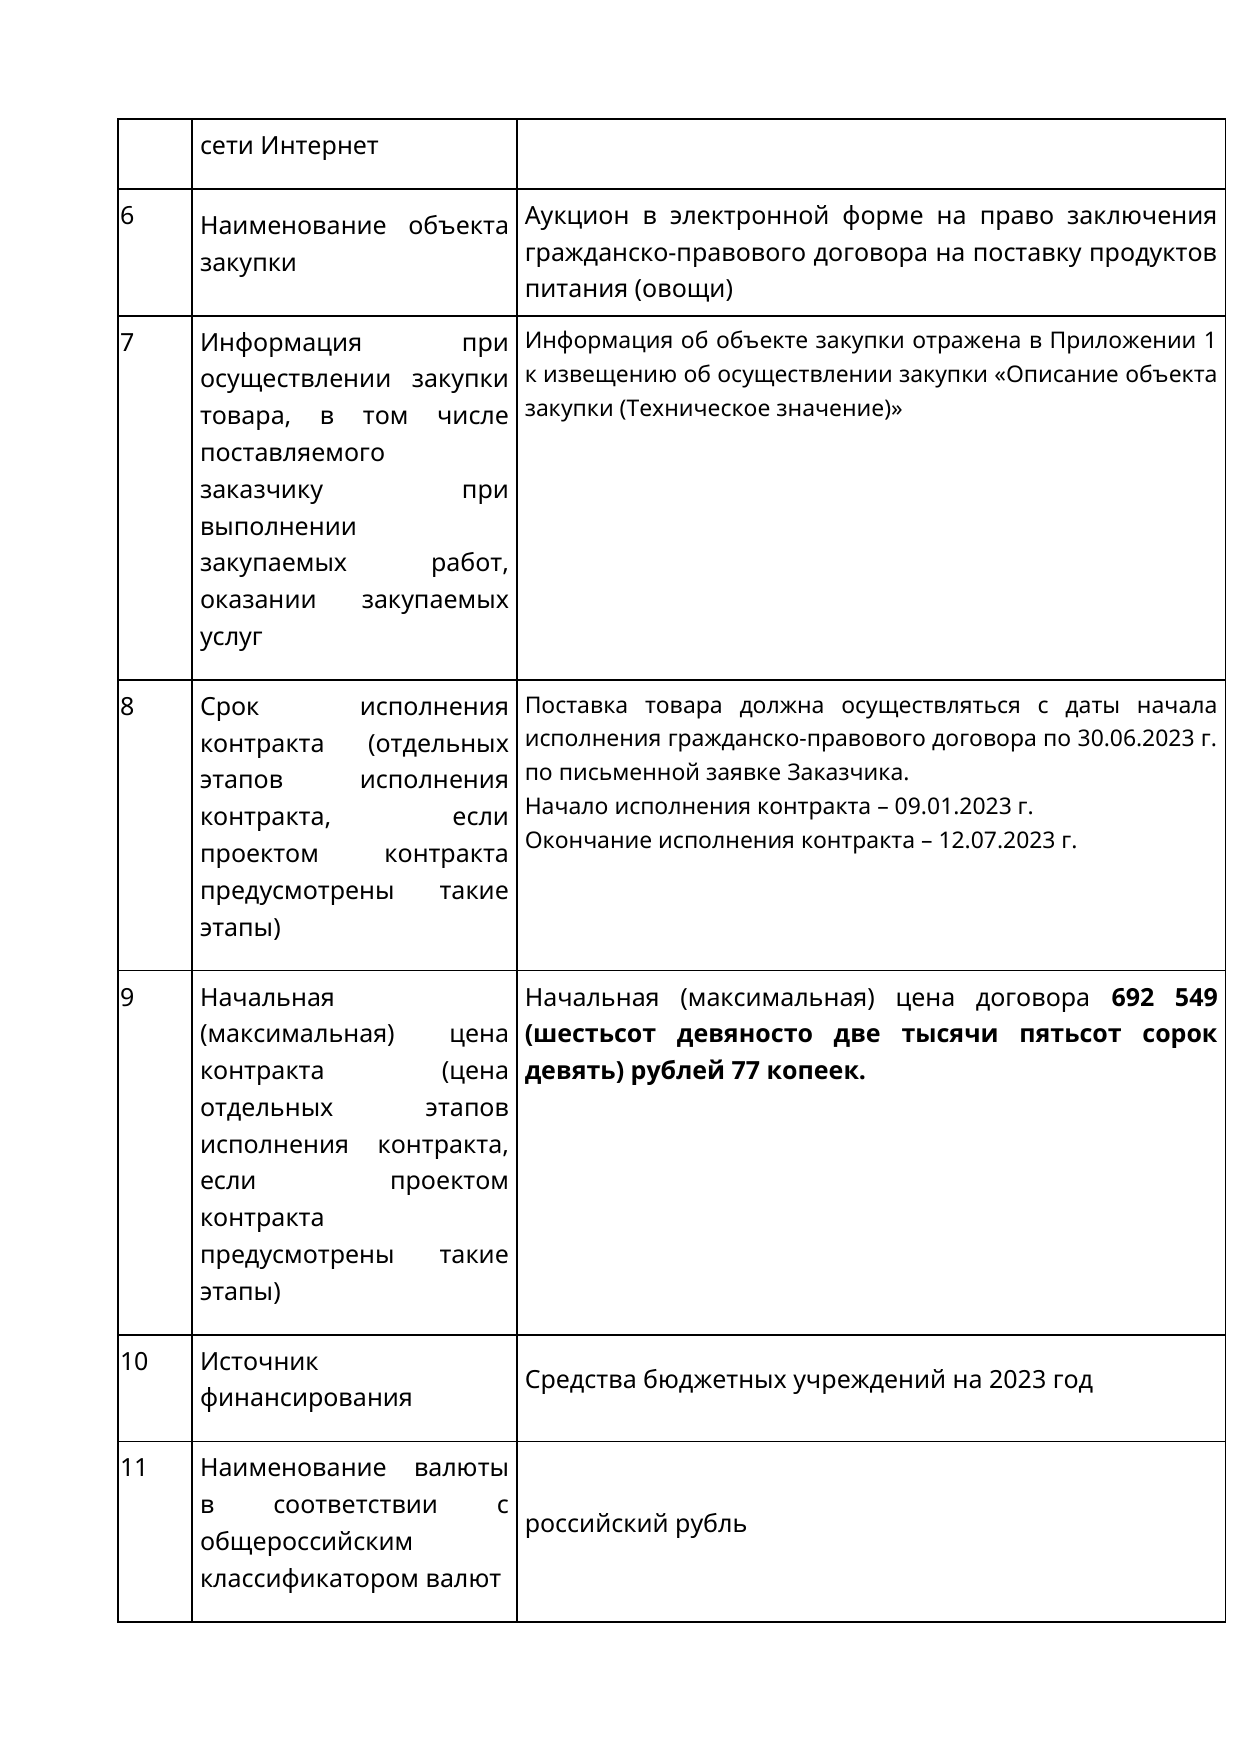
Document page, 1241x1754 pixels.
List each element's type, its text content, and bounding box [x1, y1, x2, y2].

table_cell Источник финансирования [193, 1336, 516, 1441]
table_cell Аукцион в электронной форме на право заключения гражданско-правового договора на поставку продуктов питания (овощи) [518, 190, 1225, 315]
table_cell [193, 120, 516, 188]
table_cell Начальная (максимальная) цена договора 692 549 (шестьсот девяносто две тысячи пятьсот сорок девять) рублей 77 копеек. [518, 971, 1225, 1334]
table_cell Информация об объекте закупки отражена в Приложении 1 к извещению об осуществлении закупки «Описание объекта закупки (Техническое значение)» [518, 317, 1225, 679]
table_cell 8 [119, 681, 191, 970]
table_cell 5 [119, 120, 191, 188]
table_cell 10 [119, 1336, 191, 1441]
table_cell Информация при осуществлении закупки товара, в том числе поставляемого заказчику при выполнении закупаемых работ, оказании закупаемых услуг [193, 317, 516, 679]
table_cell Наименование валюты в соответствии с общероссийским классификатором валют [193, 1442, 516, 1621]
table_cell Средства бюджетных учреждений на 2023 год [518, 1336, 1225, 1441]
table_cell Наименование объекта закупки [193, 190, 516, 315]
table_cell 11 [119, 1442, 191, 1621]
table_cell Срок исполнения контракта (отдельных этапов исполнения контракта, если проектом контракта предусмотрены такие этапы) [193, 681, 516, 970]
table_cell 7 [119, 317, 191, 679]
table_cell 6 [119, 190, 191, 315]
table_cell Поставка товара должна осуществляться с даты начала исполнения гражданско-правового договора по 30.06.2023 г. по письменной заявке Заказчика. Начало исполнения контракта – 09.01.2023 г. Окончание исполнения контракта – 12.07.2023 г. [518, 681, 1225, 970]
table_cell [518, 120, 1225, 188]
table_cell 9 [119, 971, 191, 1334]
table_cell Начальная (максимальная) цена контракта (цена отдельных этапов исполнения контракта, если проектом контракта предусмотрены такие этапы) [193, 971, 516, 1334]
table_cell российский рубль [518, 1442, 1225, 1621]
